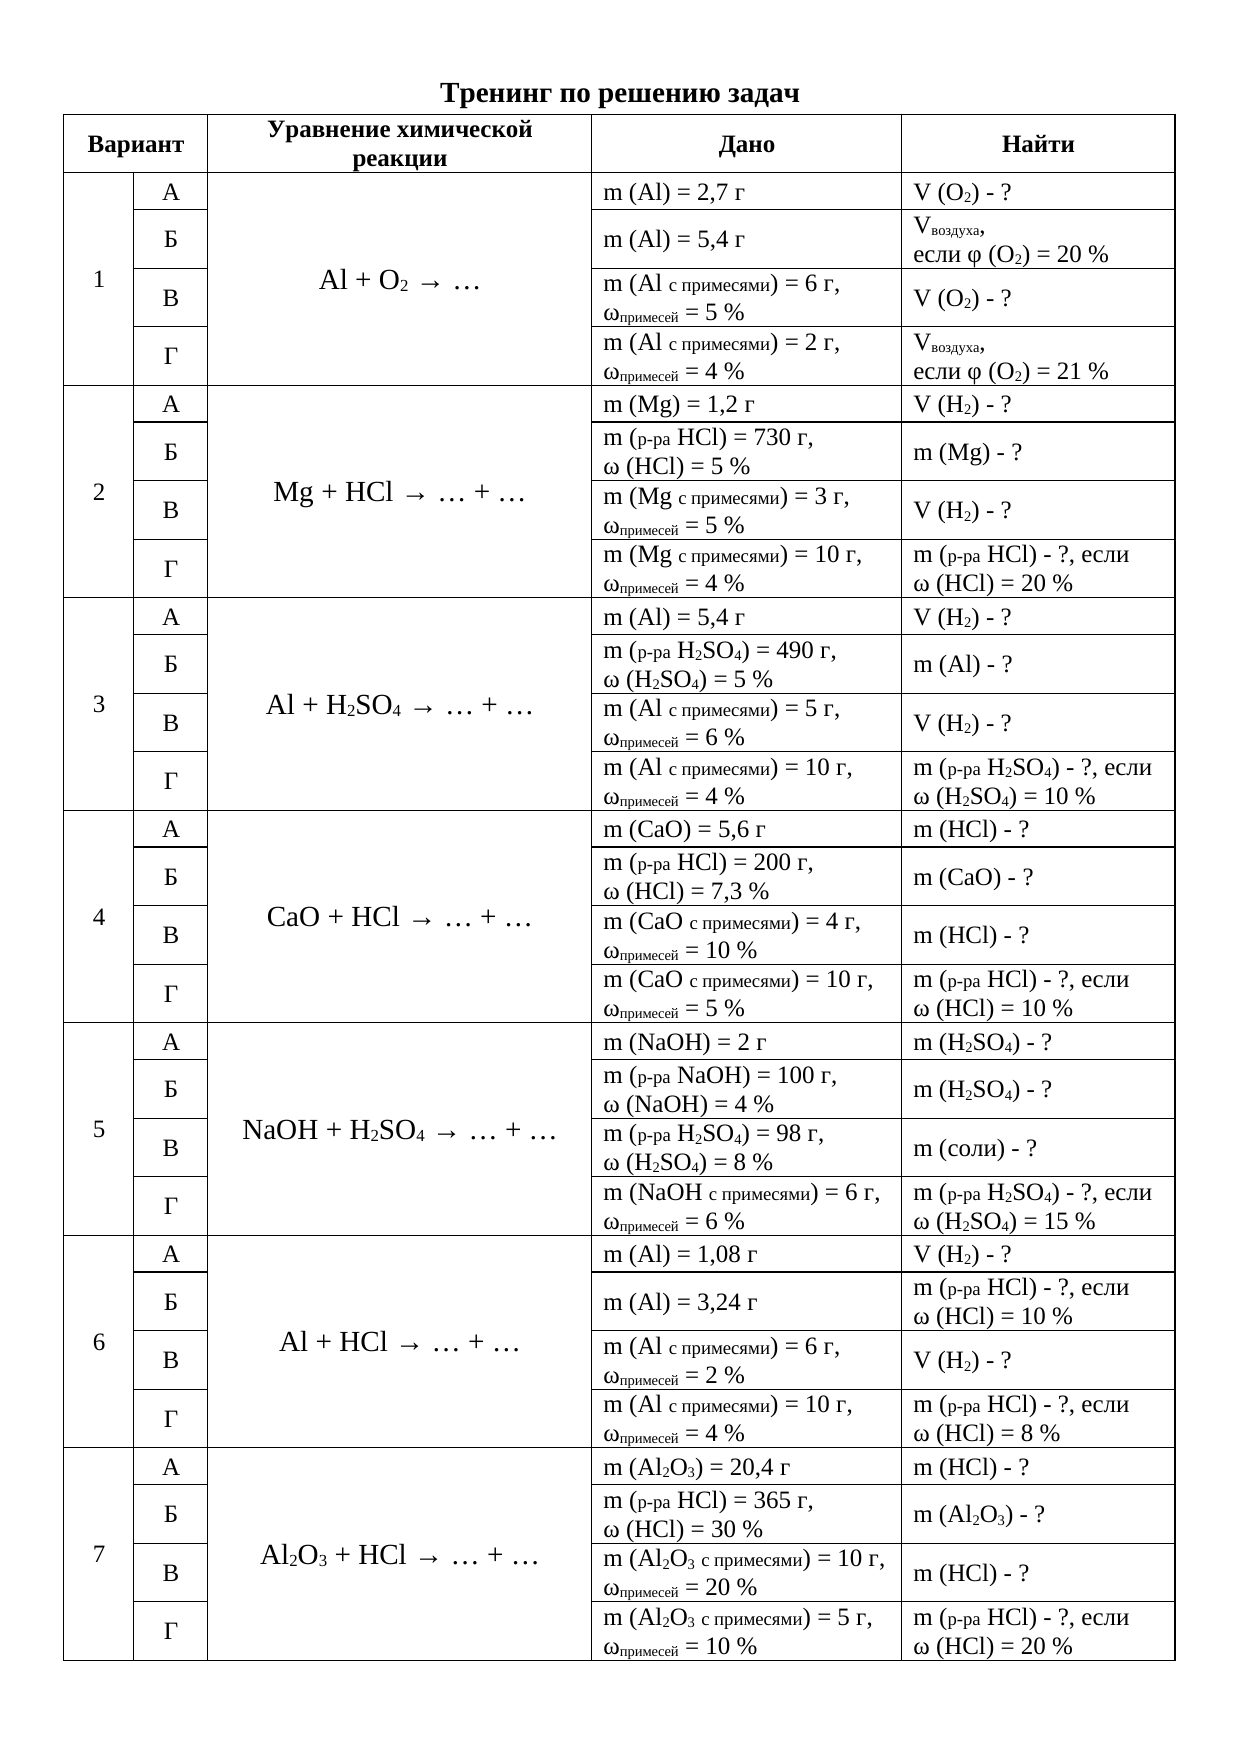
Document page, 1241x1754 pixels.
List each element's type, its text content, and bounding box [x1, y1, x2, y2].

table_cell V (H2) - ? [902, 481, 1174, 538]
table_cell m (Al с примесями) = 2 г, ωпримесей = 4 % [592, 327, 901, 384]
table_cell m (HCl) - ? [902, 811, 1174, 846]
table_cell V (H2) - ? [902, 1331, 1174, 1388]
table_cell 2 [64, 386, 133, 597]
table_cell Б [134, 423, 207, 480]
table_cell m (р-ра NaOH) = 100 г, ω (NaOH) = 4 % [592, 1060, 901, 1117]
table_cell m (Al) = 5,4 г [592, 598, 901, 634]
table_cell m (р-ра HCl) = 365 г, ω (HCl) = 30 % [592, 1485, 901, 1542]
table_cell m (р-ра HCl) = 730 г, ω (HCl) = 5 % [592, 423, 901, 480]
table_cell m (р-ра H2SO4) = 490 г, ω (H2SO4) = 5 % [592, 635, 901, 692]
table_cell m (Mg с примесями) = 10 г, ωпримесей = 4 % [592, 540, 901, 597]
table_cell Г [134, 1390, 207, 1447]
table_cell m (Mg) - ? [902, 423, 1174, 480]
table_cell 1 [64, 173, 133, 384]
table_header Найти [902, 115, 1174, 172]
table_cell m (Mg с примесями) = 3 г, ωпримесей = 5 % [592, 481, 901, 538]
table_cell m (р-ра H2SO4) = 98 г, ω (H2SO4) = 8 % [592, 1119, 901, 1176]
table_cell V (H2) - ? [902, 386, 1174, 421]
table_header Уравнение химической реакции [208, 115, 591, 172]
table_cell m (Al) = 3,24 г [592, 1273, 901, 1330]
table_cell 6 [64, 1236, 133, 1447]
table_cell 7 [64, 1448, 133, 1659]
table_cell m (Al) = 1,08 г [592, 1236, 901, 1271]
table_cell 4 [64, 811, 133, 1022]
table_cell m (соли) - ? [902, 1119, 1174, 1176]
table_cell Al + HCl → … + … [208, 1236, 591, 1447]
table_cell m (р-ра HCl) - ?, если ω (HCl) = 20 % [902, 1602, 1174, 1659]
table_cell V (O2) - ? [902, 269, 1174, 326]
table_cell Г [134, 752, 207, 809]
table_cell Б [134, 1273, 207, 1330]
table_cell m (Al) - ? [902, 635, 1174, 692]
table_cell V (H2) - ? [902, 694, 1174, 751]
table_cell В [134, 694, 207, 751]
table_cell Г [134, 965, 207, 1022]
table_cell m (Al) = 2,7 г [592, 173, 901, 209]
table_cell m (CaO с примесями) = 4 г, ωпримесей = 10 % [592, 906, 901, 963]
table_cell В [134, 1119, 207, 1176]
table_cell А [134, 1236, 207, 1271]
table_cell m (CaO) = 5,6 г [592, 811, 901, 846]
table_cell m (Al) = 5,4 г [592, 210, 901, 267]
table_cell Г [134, 1177, 207, 1234]
table_cell m (CaO) - ? [902, 848, 1174, 905]
table_cell m (р-ра HCl) = 200 г, ω (HCl) = 7,3 % [592, 848, 901, 905]
table_cell V (H2) - ? [902, 1236, 1174, 1271]
table_cell m (р-ра H2SO4) - ?, если ω (H2SO4) = 10 % [902, 752, 1174, 809]
table_cell m (р-ра HCl) - ?, если ω (HCl) = 10 % [902, 1273, 1174, 1330]
table_cell В [134, 1544, 207, 1601]
table_cell Mg + HCl → … + … [208, 386, 591, 597]
table_cell m (NaOH) = 2 г [592, 1023, 901, 1059]
table_cell m (Al с примесями) = 5 г, ωпримесей = 6 % [592, 694, 901, 751]
table_cell m (Al с примесями) = 10 г, ωпримесей = 4 % [592, 1390, 901, 1447]
table_cell А [134, 173, 207, 209]
table_cell В [134, 481, 207, 538]
table_cell m (р-ра HCl) - ?, если ω (HCl) = 20 % [902, 540, 1174, 597]
table_cell В [134, 269, 207, 326]
table_cell m (HCl) - ? [902, 906, 1174, 963]
table_cell В [134, 1331, 207, 1388]
table_cell Г [134, 1602, 207, 1659]
table_cell Al2O3 + HCl → … + … [208, 1448, 591, 1659]
table_cell Б [134, 635, 207, 692]
table_cell m (Al2O3) - ? [902, 1485, 1174, 1542]
table_cell 3 [64, 598, 133, 809]
table_header Дано [592, 115, 901, 172]
table_cell m (р-ра H2SO4) - ?, если ω (H2SO4) = 15 % [902, 1177, 1174, 1234]
table_cell m (Al2O3) = 20,4 г [592, 1448, 901, 1484]
table_cell m (NaOH с примесями) = 6 г, ωпримесей = 6 % [592, 1177, 901, 1234]
table_cell m (CaO с примесями) = 10 г, ωпримесей = 5 % [592, 965, 901, 1022]
table_cell Vвоздуха, если φ (O2) = 20 % [902, 210, 1174, 267]
table_cell m (H2SO4) - ? [902, 1060, 1174, 1117]
table_cell А [134, 386, 207, 421]
table_cell m (HCl) - ? [902, 1544, 1174, 1601]
table_cell Al + H2SO4 → … + … [208, 598, 591, 809]
table_cell m (H2SO4) - ? [902, 1023, 1174, 1059]
table_cell CaO + HCl → … + … [208, 811, 591, 1022]
table_cell V (H2) - ? [902, 598, 1174, 634]
table_cell m (Al2O3 с примесями) = 10 г, ωпримесей = 20 % [592, 1544, 901, 1601]
table_cell m (Al с примесями) = 6 г, ωпримесей = 5 % [592, 269, 901, 326]
table_cell m (Mg) = 1,2 г [592, 386, 901, 421]
table_cell Б [134, 210, 207, 267]
text Тренинг по решению задач [75, 75, 1165, 108]
table_cell m (р-ра HCl) - ?, если ω (HCl) = 10 % [902, 965, 1174, 1022]
table_cell m (Al2O3 с примесями) = 5 г, ωпримесей = 10 % [592, 1602, 901, 1659]
table_cell Б [134, 1060, 207, 1117]
table_cell В [134, 906, 207, 963]
table_cell Vвоздуха, если φ (O2) = 21 % [902, 327, 1174, 384]
table_cell А [134, 1023, 207, 1059]
table_cell А [134, 1448, 207, 1484]
table_cell Al + O2 → … [208, 173, 591, 384]
table_cell 5 [64, 1023, 133, 1234]
table_cell А [134, 598, 207, 634]
table_cell Б [134, 1485, 207, 1542]
table_cell m (Al с примесями) = 10 г, ωпримесей = 4 % [592, 752, 901, 809]
table_cell Г [134, 327, 207, 384]
table_cell m (HCl) - ? [902, 1448, 1174, 1484]
table_cell m (Al с примесями) = 6 г, ωпримесей = 2 % [592, 1331, 901, 1388]
table_cell m (р-ра HCl) - ?, если ω (HCl) = 8 % [902, 1390, 1174, 1447]
table_cell NaOH + H2SO4 → … + … [208, 1023, 591, 1234]
table_cell Г [134, 540, 207, 597]
table_cell Б [134, 848, 207, 905]
table_cell V (O2) - ? [902, 173, 1174, 209]
table_header Вариант [64, 115, 207, 172]
table_cell А [134, 811, 207, 846]
